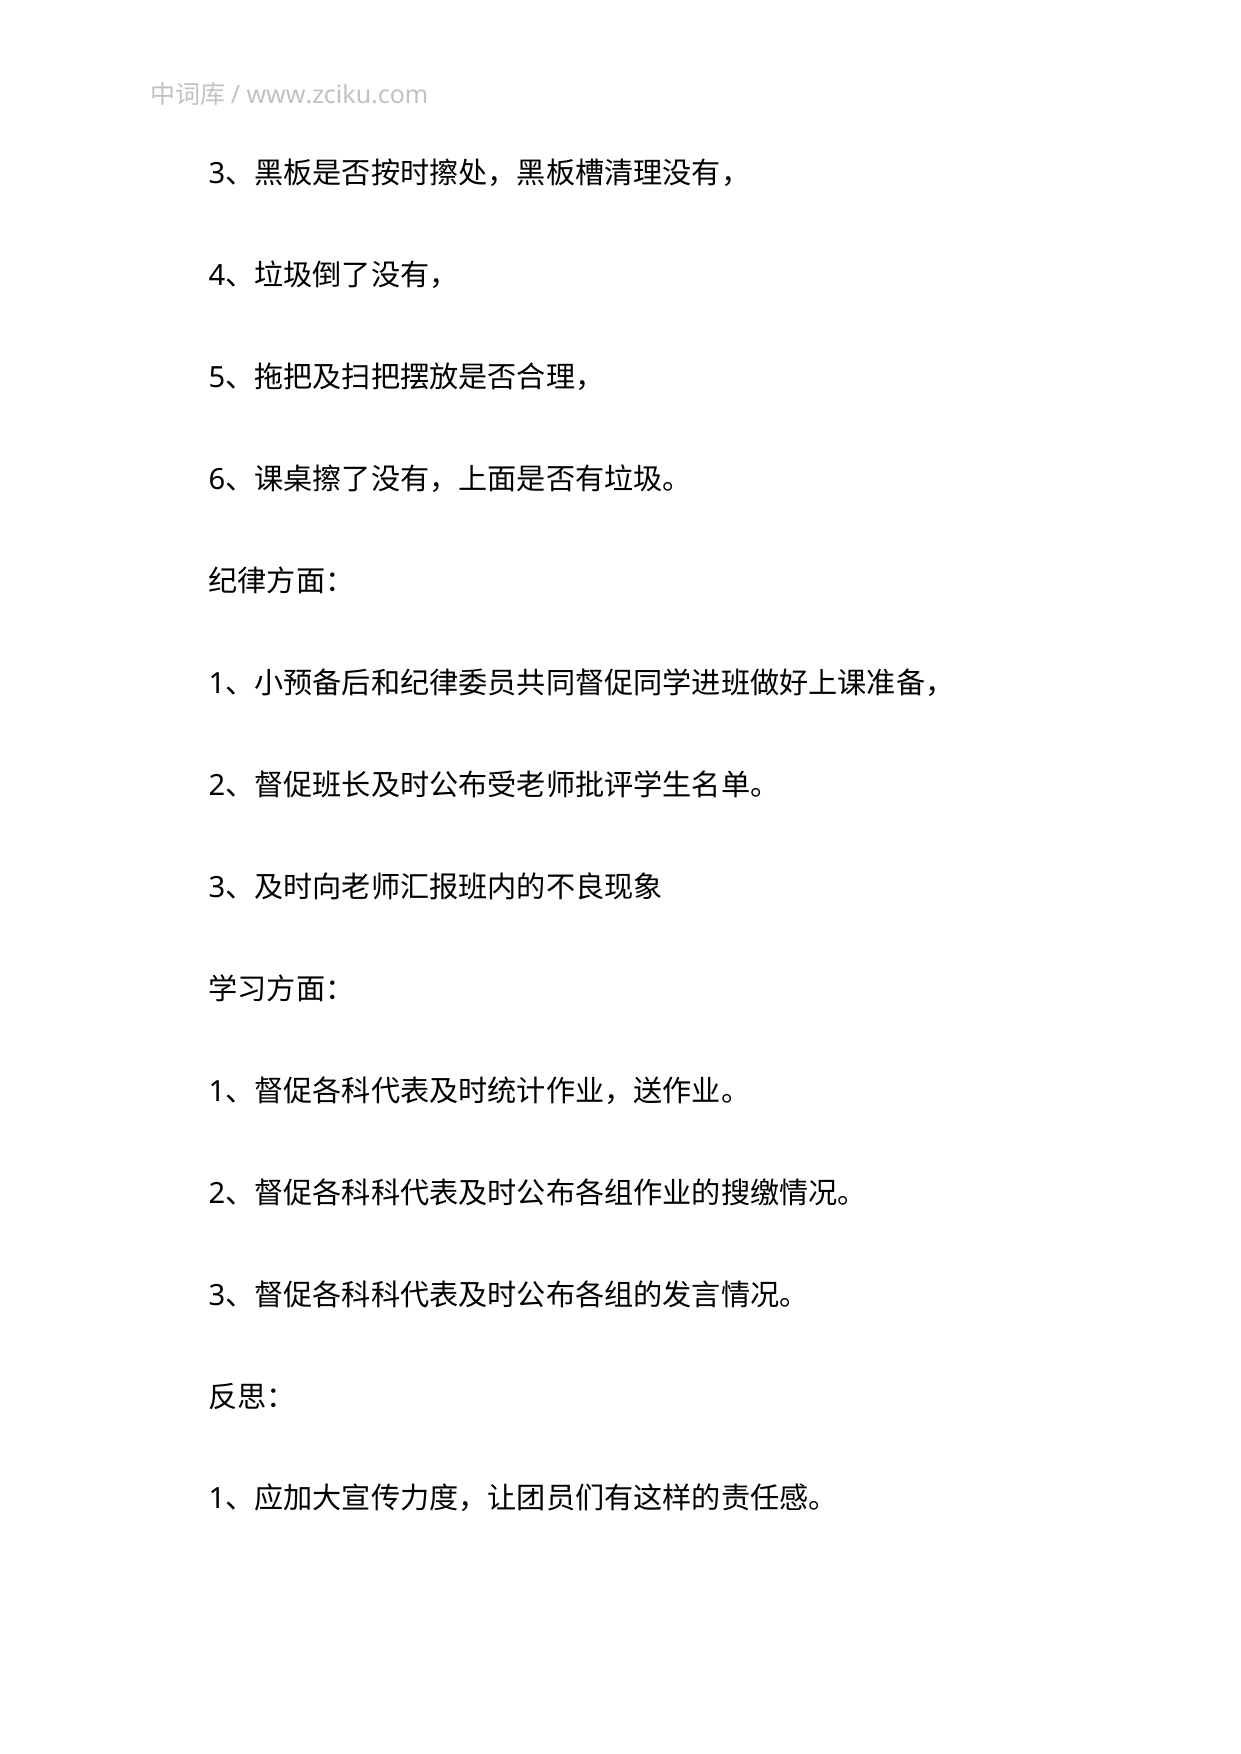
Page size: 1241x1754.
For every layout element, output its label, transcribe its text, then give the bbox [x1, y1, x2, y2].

text 3、督促各科科代表及时公布各组的发言情况。 [150, 1271, 1090, 1314]
text 2、督促班长及时公布受老师批评学生名单。 [150, 762, 1090, 804]
text 3、及时向老师汇报班内的不良现象 [150, 864, 1090, 906]
text 学习方面： [150, 966, 1090, 1008]
text 4、垃圾倒了没有， [150, 252, 1090, 294]
text 反思： [150, 1373, 1090, 1416]
text 6、课桌擦了没有，上面是否有垃圾。 [150, 456, 1090, 498]
text 1、应加大宣传力度，让团员们有这样的责任感。 [150, 1475, 1090, 1517]
text 1、小预备后和纪律委员共同督促同学进班做好上课准备， [150, 660, 1090, 702]
text 2、督促各科科代表及时公布各组作业的搜缴情况。 [150, 1169, 1090, 1212]
text 3、黑板是否按时擦处，黑板槽清理没有， [150, 150, 1090, 192]
text 1、督促各科代表及时统计作业，送作业。 [150, 1067, 1090, 1110]
text 5、拖把及扫把摆放是否合理， [150, 354, 1090, 396]
text 纪律方面： [150, 558, 1090, 600]
